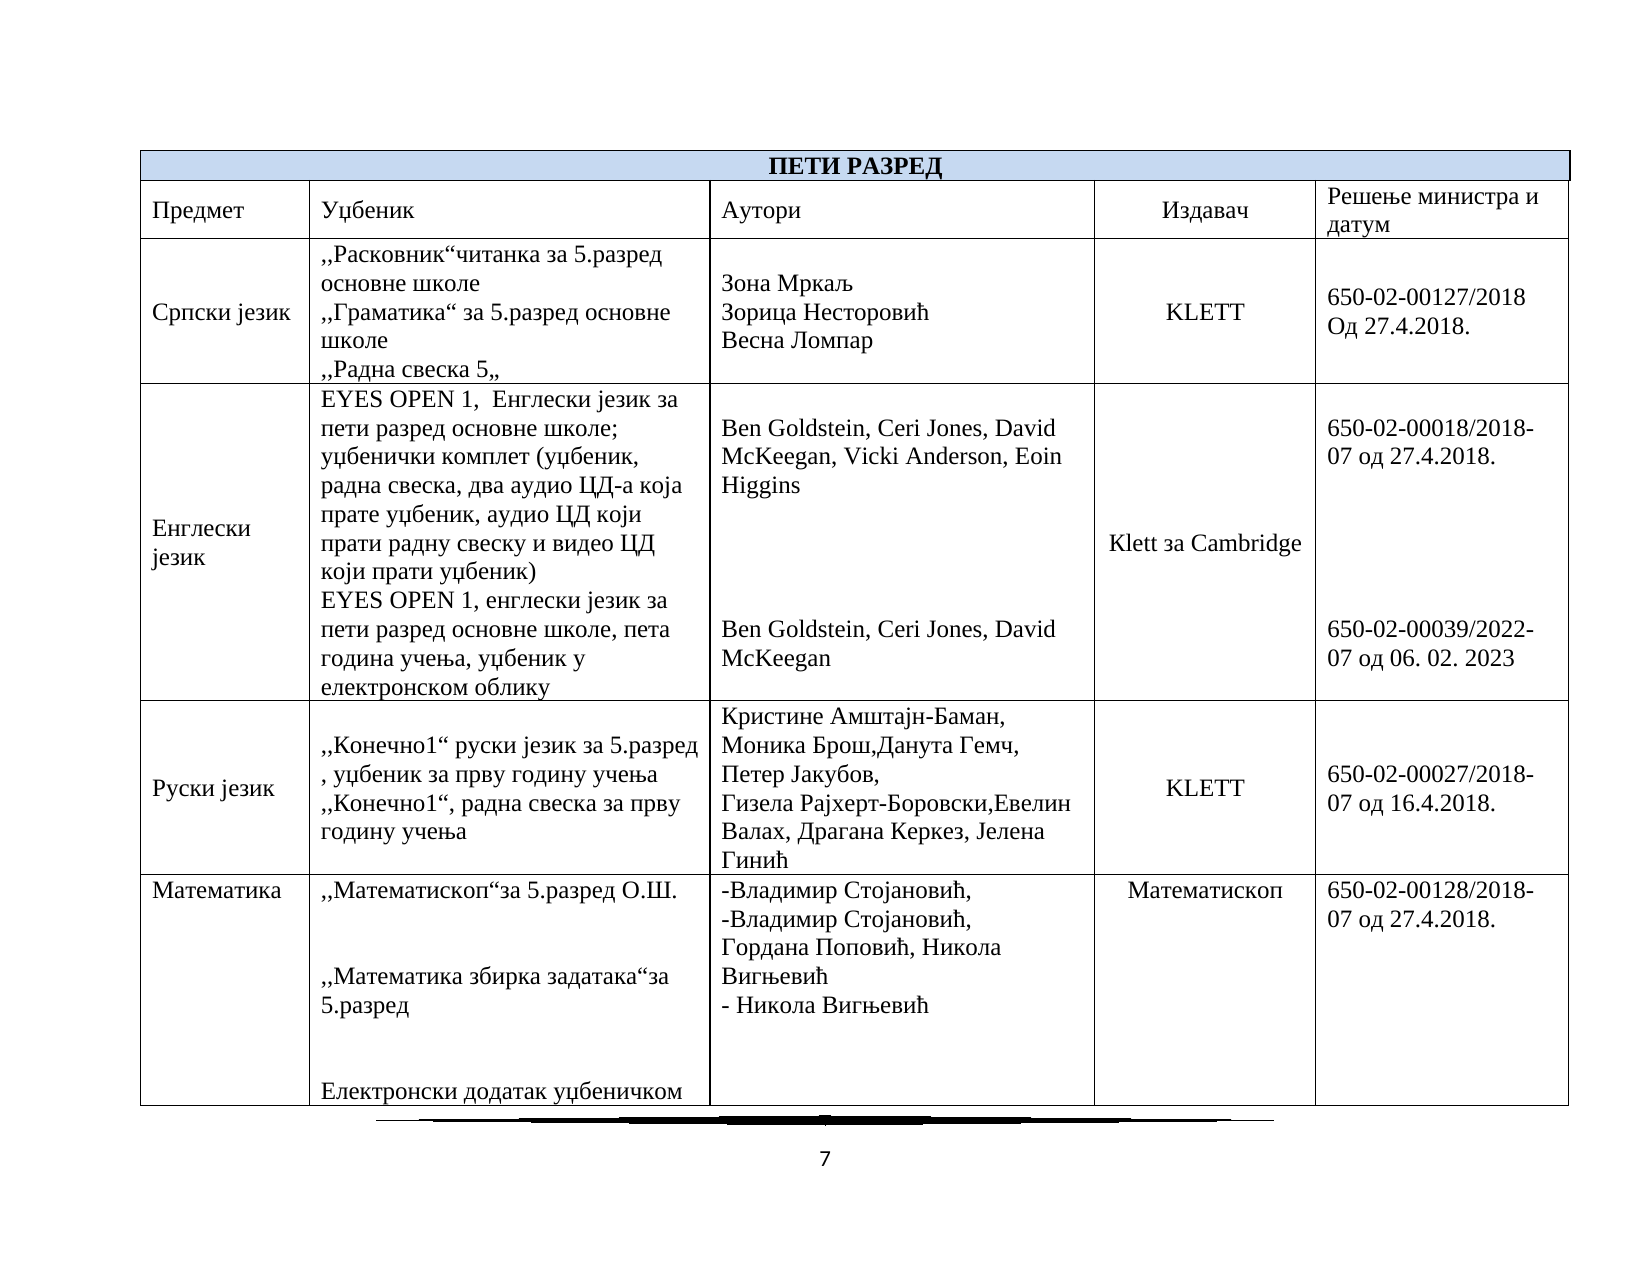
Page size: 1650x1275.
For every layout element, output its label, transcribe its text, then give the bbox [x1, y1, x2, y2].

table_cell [310, 875, 709, 1105]
table_cell KLETT [1095, 701, 1315, 874]
table_cell Руски језик [141, 701, 309, 874]
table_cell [711, 875, 1094, 1105]
table_cell 650-02-00127/2018 Од 27.4.2018. [1316, 239, 1568, 383]
table_cell Аутори [711, 181, 1094, 238]
table_cell KLETT [1095, 239, 1315, 383]
table_cell ,,Конечно1“ руски језик за 5.разред , уџбеник за прву годину учења ,,Конечно1“, радна свеска за прву годину учења [310, 701, 709, 874]
table_cell 650-02-00018/2018-07 од 27.4.2018. 650-02-00039/2022-07 од 06. 02. 2023 [1316, 384, 1568, 700]
table_cell EYES OPEN 1, Енглески језик за пети разред основне школе; уџбенички комплет (уџбеник, радна свеска, два аудио ЦД-а која прате уџбеник, аудио ЦД који прати радну свеску и видео ЦД који прати уџбеник) EYES OPEN 1, енглески језик за пети разред основне школе, пета година учења, уџбеник у електронском облику [310, 384, 709, 700]
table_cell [1316, 875, 1568, 1105]
table_cell Математика [141, 875, 309, 1105]
table_cell Српски језик [141, 239, 309, 383]
table_cell Уџбеник [310, 181, 709, 238]
table_cell Решење министра и датум [1316, 181, 1568, 238]
table_cell Кристине Амштајн-Баман, Моника Брош,Данута Гемч, Петер Јакубов, Гизела Рајхерт-Боровски,Евелин Валах, Драгана Керкез, Јелена Гинић [711, 701, 1094, 874]
table_cell Издавач [1095, 181, 1315, 238]
table_cell Математископ [1095, 875, 1315, 1105]
table_cell Ben Goldstein, Ceri Jones, David McKeegan, Vicki Anderson, Eoin Higgins Ben Goldstein, Ceri Jones, David McKeegan [711, 384, 1094, 700]
table_cell 650-02-00027/2018-07 од 16.4.2018. [1316, 701, 1568, 874]
table_cell Енглески језик [141, 384, 309, 700]
table_cell Зона Мркаљ Зорица Несторовић Весна Ломпар [711, 239, 1094, 383]
table_cell ,,Расковник“читанка за 5.разред основне школе ,,Граматика“ за 5.разред основне школе ,,Радна свеска 5„ [310, 239, 709, 383]
table_header ПЕТИ РАЗРЕД [141, 151, 1569, 180]
table_cell Кlett за Cambridge [1095, 384, 1315, 700]
table_cell Предмет [141, 181, 309, 238]
